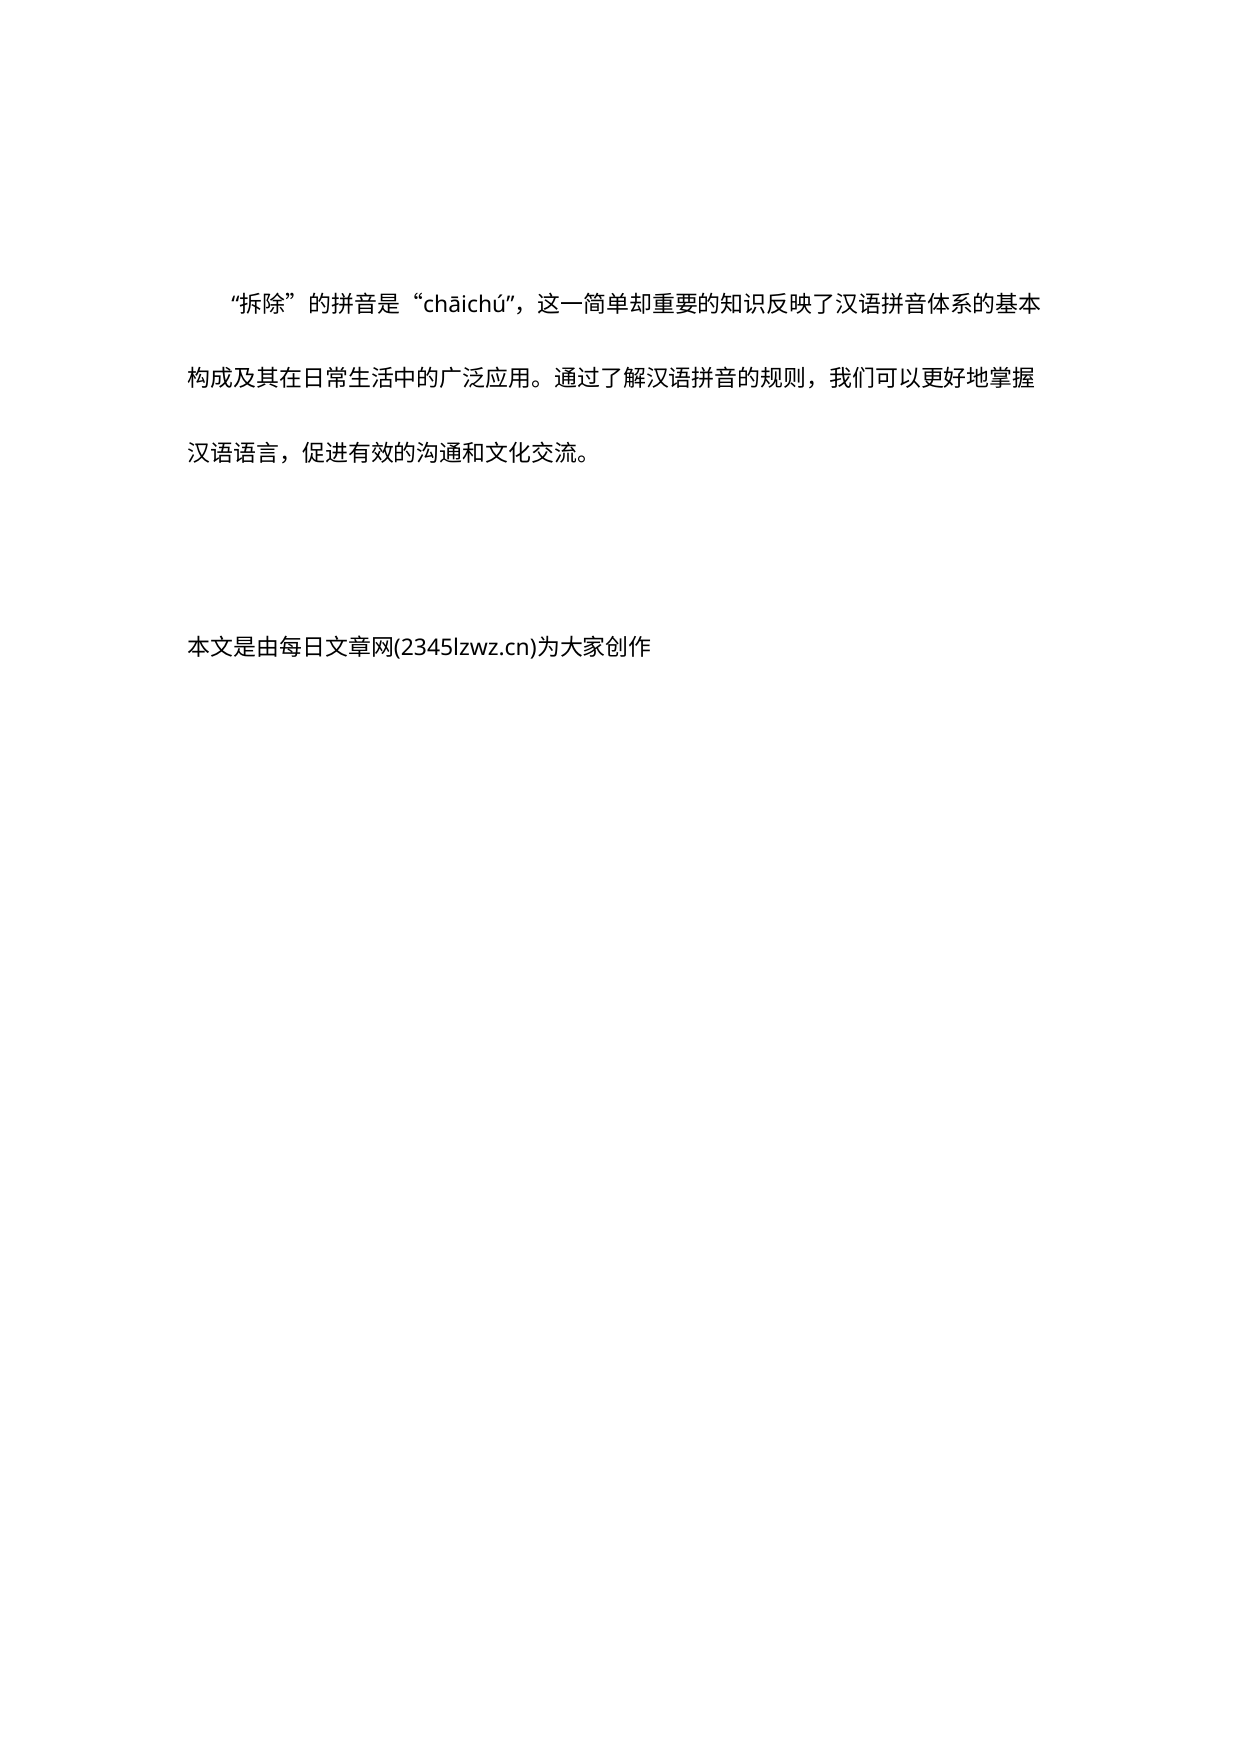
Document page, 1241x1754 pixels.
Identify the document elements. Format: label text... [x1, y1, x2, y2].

text 本文是由每日文章网(2345lzwz.cn)为大家创作 [187, 613, 1053, 678]
text “拆除”的拼音是“chāichú”，这一简单却重要的知识反映了汉语拼音体系的基本构成及其在日常生活中的广泛应用。通过了解汉语拼音的规则，我们可以更好地掌握汉语语言，促进有效的沟通和文化交流。 [187, 270, 1053, 484]
